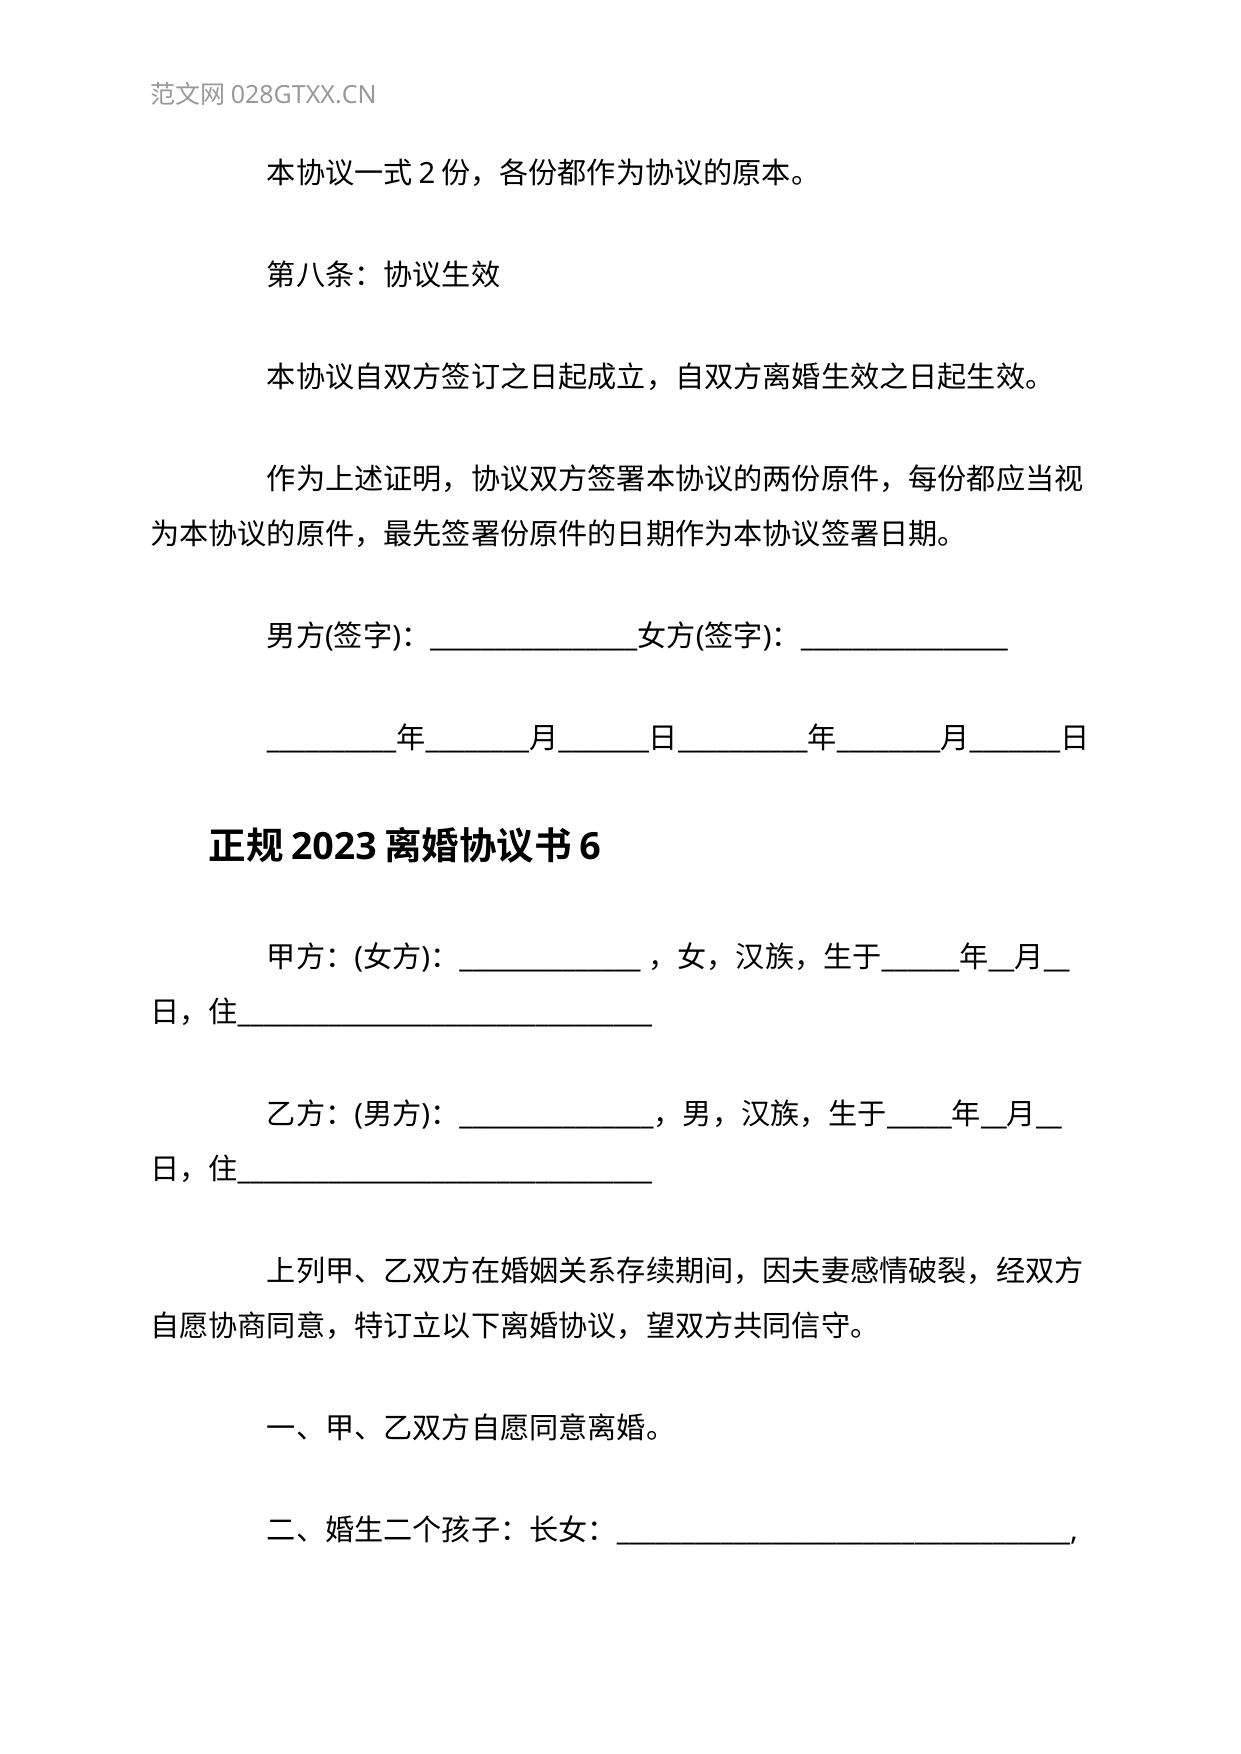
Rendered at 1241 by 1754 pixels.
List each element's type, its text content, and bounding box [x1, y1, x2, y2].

text 男方(签字)：________________女方(签字)：________________ [150, 612, 1090, 654]
text 二、婚生二个孩子：长女：___________________________________, [150, 1506, 1090, 1548]
text 甲方：(女方)：______________ ，女，汉族，生于______年__月__日，住________________________________ [150, 934, 1090, 1031]
text 一、甲、乙双方自愿同意离婚。 [150, 1404, 1090, 1447]
text 作为上述证明，协议双方签署本协议的两份原件，每份都应当视为本协议的原件，最先签署份原件的日期作为本协议签署日期。 [150, 456, 1090, 553]
text 第八条：协议生效 [150, 252, 1090, 294]
text 正规2023离婚协议书6 [150, 816, 1090, 871]
text 本协议自双方签订之日起成立，自双方离婚生效之日起生效。 [150, 354, 1090, 396]
text __________年________月_______日__________年________月_______日 [150, 714, 1090, 757]
text 上列甲、乙双方在婚姻关系存续期间，因夫妻感情破裂，经双方自愿协商同意，特订立以下离婚协议，望双方共同信守。 [150, 1248, 1090, 1345]
text 本协议一式2份，各份都作为协议的原本。 [150, 150, 1090, 192]
text 乙方：(男方)：_______________，男，汉族，生于_____年__月__日，住________________________________ [150, 1091, 1090, 1188]
